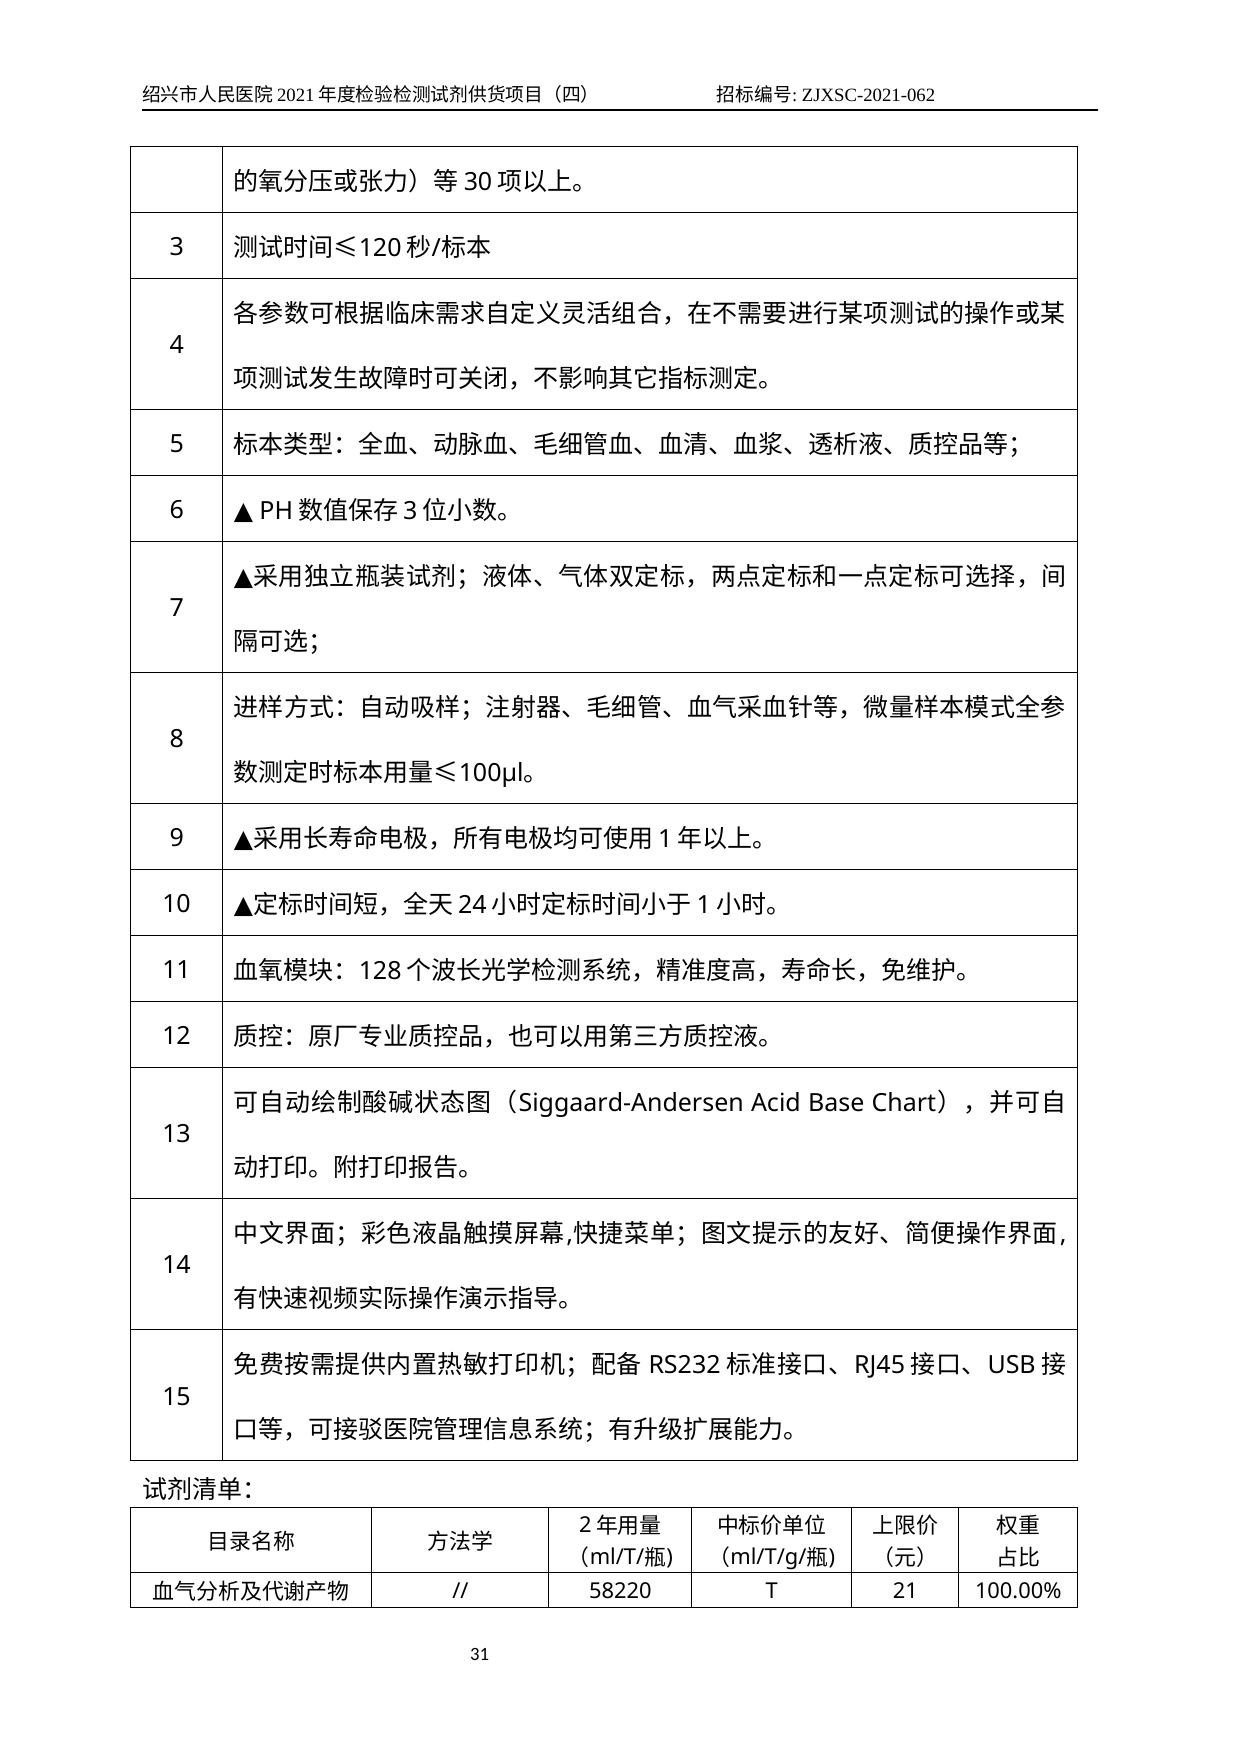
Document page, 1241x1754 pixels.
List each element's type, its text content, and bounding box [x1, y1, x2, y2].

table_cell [223, 147, 1077, 212]
table_cell 100.00% [959, 1573, 1077, 1607]
table_cell ▲ PH数值保存3位小数。 [223, 476, 1077, 541]
table_cell 2 [131, 147, 222, 212]
table_cell 10 [131, 870, 222, 935]
table_cell 血氧模块：128个波长光学检测系统，精准度高，寿命长，免维护。 [223, 936, 1077, 1001]
table_cell 3 [131, 213, 222, 278]
table_cell ▲采用独立瓶装试剂；液体、气体双定标，两点定标和一点定标可选择，间隔可选； [223, 542, 1077, 672]
table_cell 11 [131, 936, 222, 1001]
table_cell 标本类型：全血、动脉血、毛细管血、血清、血浆、透析液、质控品等； [223, 410, 1077, 475]
table_cell 各参数可根据临床需求自定义灵活组合，在不需要进行某项测试的操作或某项测试发生故障时可关闭，不影响其它指标测定。 [223, 279, 1077, 409]
table_header 目录名称 [131, 1508, 371, 1572]
table_cell 质控：原厂专业质控品，也可以用第三方质控液。 [223, 1002, 1077, 1067]
table_cell 21 [852, 1573, 958, 1607]
table_cell // [372, 1573, 548, 1607]
table_header 2年用量 （ml/T/瓶) [549, 1508, 691, 1572]
table_cell 7 [131, 542, 222, 672]
table_cell 可自动绘制酸碱状态图（Siggaard-Andersen Acid Base Chart），并可自动打印。附打印报告。 [223, 1068, 1077, 1198]
table_cell 5 [131, 410, 222, 475]
table_cell 中文界面；彩色液晶触摸屏幕,快捷菜单；图文提示的友好、简便操作界面, 有快速视频实际操作演示指导。 [223, 1199, 1077, 1329]
table_header 方法学 [372, 1508, 548, 1572]
table_cell 12 [131, 1002, 222, 1067]
table_cell T [692, 1573, 851, 1607]
text 试剂清单： [142, 1461, 1098, 1507]
table_cell 免费按需提供内置热敏打印机；配备RS232标准接口、RJ45接口、USB接口等，可接驳医院管理信息系统；有升级扩展能力。 [223, 1330, 1077, 1460]
table_cell 进样方式：自动吸样；注射器、毛细管、血气采血针等，微量样本模式全参数测定时标本用量≤100µl。 [223, 673, 1077, 803]
table_cell 13 [131, 1068, 222, 1198]
table_cell ▲采用长寿命电极，所有电极均可使用1年以上。 [223, 804, 1077, 869]
table_cell 血气分析及代谢产物检测试剂 [131, 1573, 371, 1607]
table_cell 58220 [549, 1573, 691, 1607]
table_cell 9 [131, 804, 222, 869]
table_cell 15 [131, 1330, 222, 1460]
table_cell 4 [131, 279, 222, 409]
table_header 权重 占比 [959, 1508, 1077, 1572]
table_cell 8 [131, 673, 222, 803]
table_header 上限价（元） [852, 1508, 958, 1572]
table_cell 测试时间≤120秒/标本 [223, 213, 1077, 278]
table_cell 6 [131, 476, 222, 541]
table_header 中标价单位 （ml/T/g/瓶) [692, 1508, 851, 1572]
table_cell ▲定标时间短，全天24小时定标时间小于1小时。 [223, 870, 1077, 935]
table_cell 14 [131, 1199, 222, 1329]
